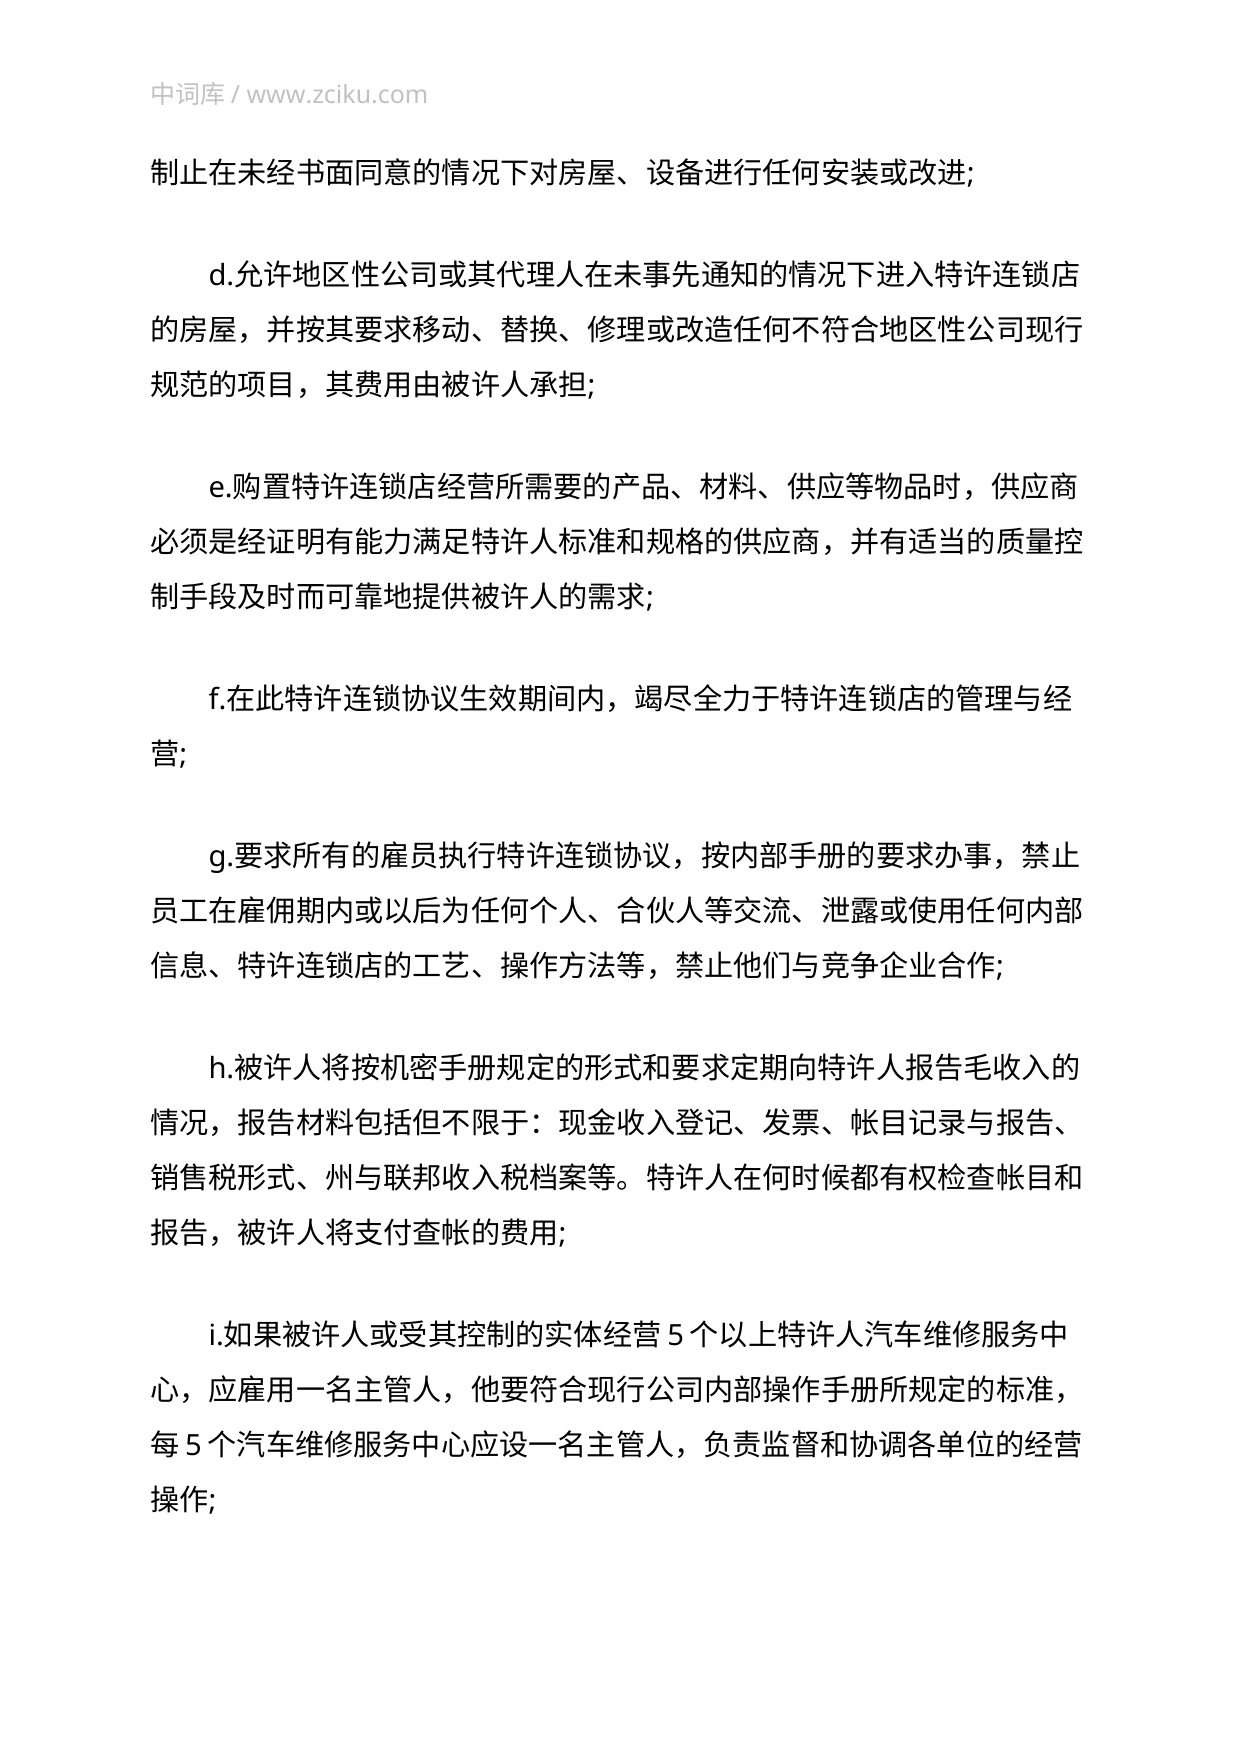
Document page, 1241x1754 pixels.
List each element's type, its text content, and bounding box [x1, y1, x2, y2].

text e.购置特许连锁店经营所需要的产品、材料、供应等物品时，供应商必须是经证明有能力满足特许人标准和规格的供应商，并有适当的质量控制手段及时而可靠地提供被许人的需求; [150, 464, 1090, 616]
text h.被许人将按机密手册规定的形式和要求定期向特许人报告毛收入的情况，报告材料包括但不限于：现金收入登记、发票、帐目记录与报告、销售税形式、州与联邦收入税档案等。特许人在何时候都有权检查帐目和报告，被许人将支付查帐的费用; [150, 1044, 1090, 1252]
text d.允许地区性公司或其代理人在未事先通知的情况下进入特许连锁店的房屋，并按其要求移动、替换、修理或改造任何不符合地区性公司现行规范的项目，其费用由被许人承担; [150, 252, 1090, 404]
text i.如果被许人或受其控制的实体经营5个以上特许人汽车维修服务中心，应雇用一名主管人，他要符合现行公司内部操作手册所规定的标准，每5个汽车维修服务中心应设一名主管人，负责监督和协调各单位的经营操作; [150, 1311, 1090, 1519]
text g.要求所有的雇员执行特许连锁协议，按内部手册的要求办事，禁止员工在雇佣期内或以后为任何个人、合伙人等交流、泄露或使用任何内部信息、特许连锁店的工艺、操作方法等，禁止他们与竞争企业合作; [150, 833, 1090, 985]
text f.在此特许连锁协议生效期间内，竭尽全力于特许连锁店的管理与经营; [150, 676, 1090, 773]
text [150, 150, 1090, 192]
